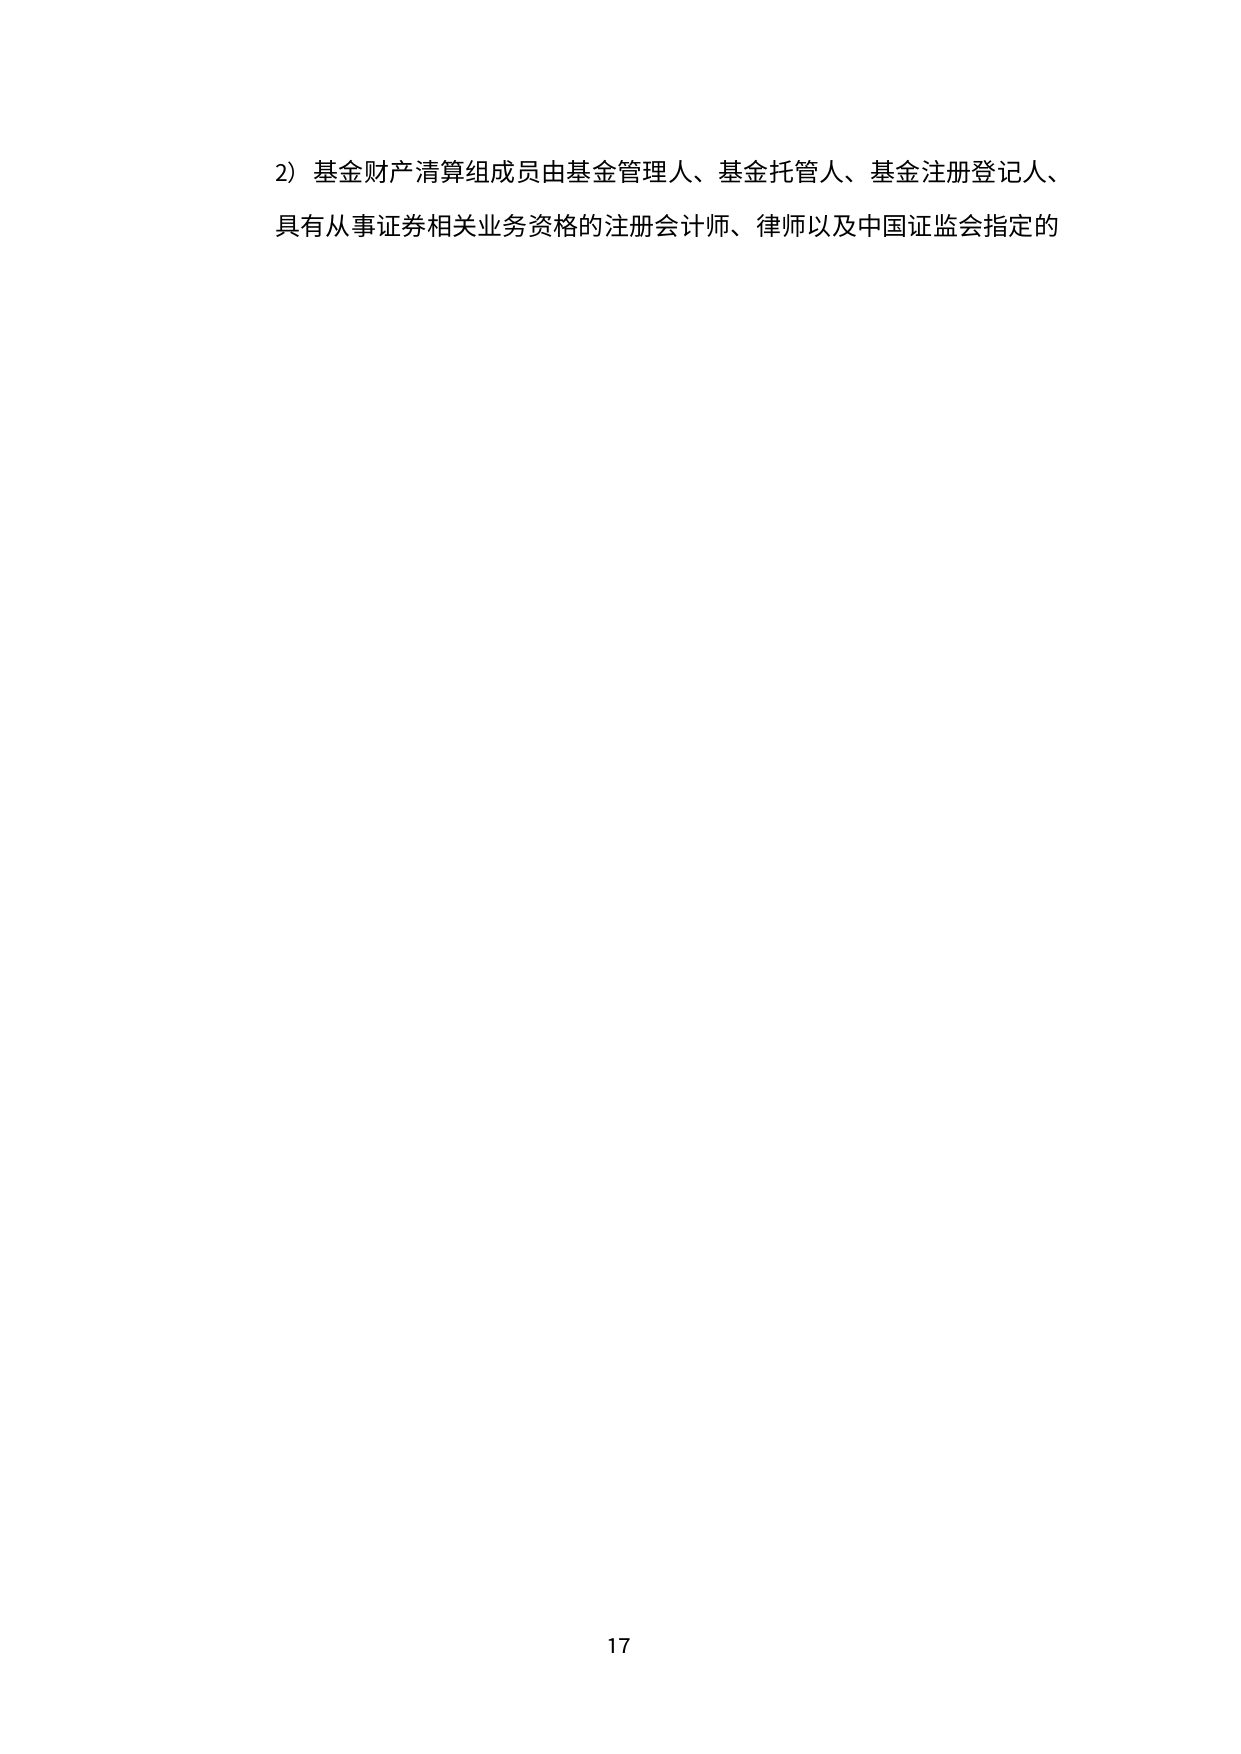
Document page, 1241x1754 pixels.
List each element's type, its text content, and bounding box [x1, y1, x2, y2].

list 基金财产清算组成员由基金管理人、基金托管人、基金注册登记人、具有从事证券相关业务资格的注册会计师、律师以及中国证监会指定的 [275, 152, 1078, 243]
